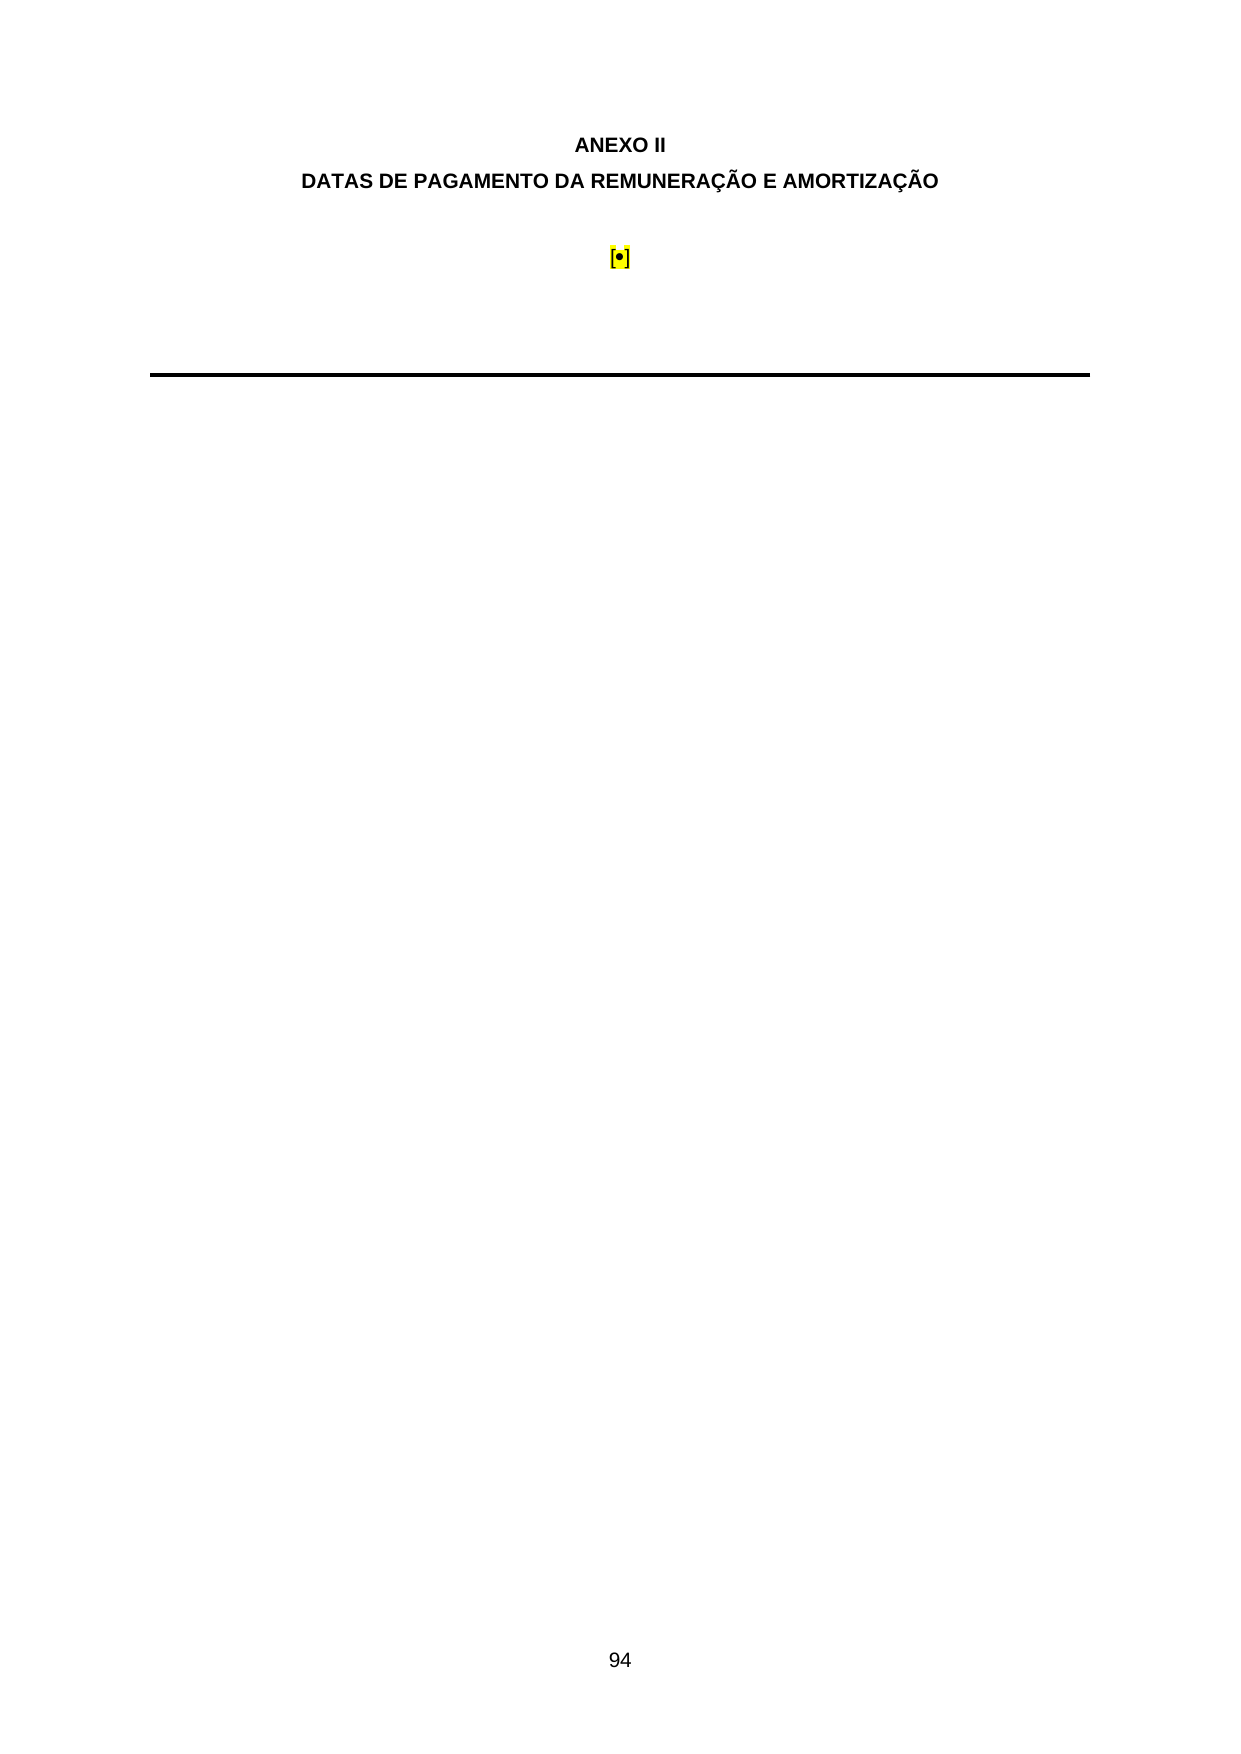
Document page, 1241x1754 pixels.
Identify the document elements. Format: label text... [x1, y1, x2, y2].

text [] [150, 238, 1090, 271]
text DATAS DE PAGAMENTO DA REMUNERAÇÃO E AMORTIZAÇÃO [150, 169, 1090, 193]
text ANEXO II [150, 133, 1090, 157]
